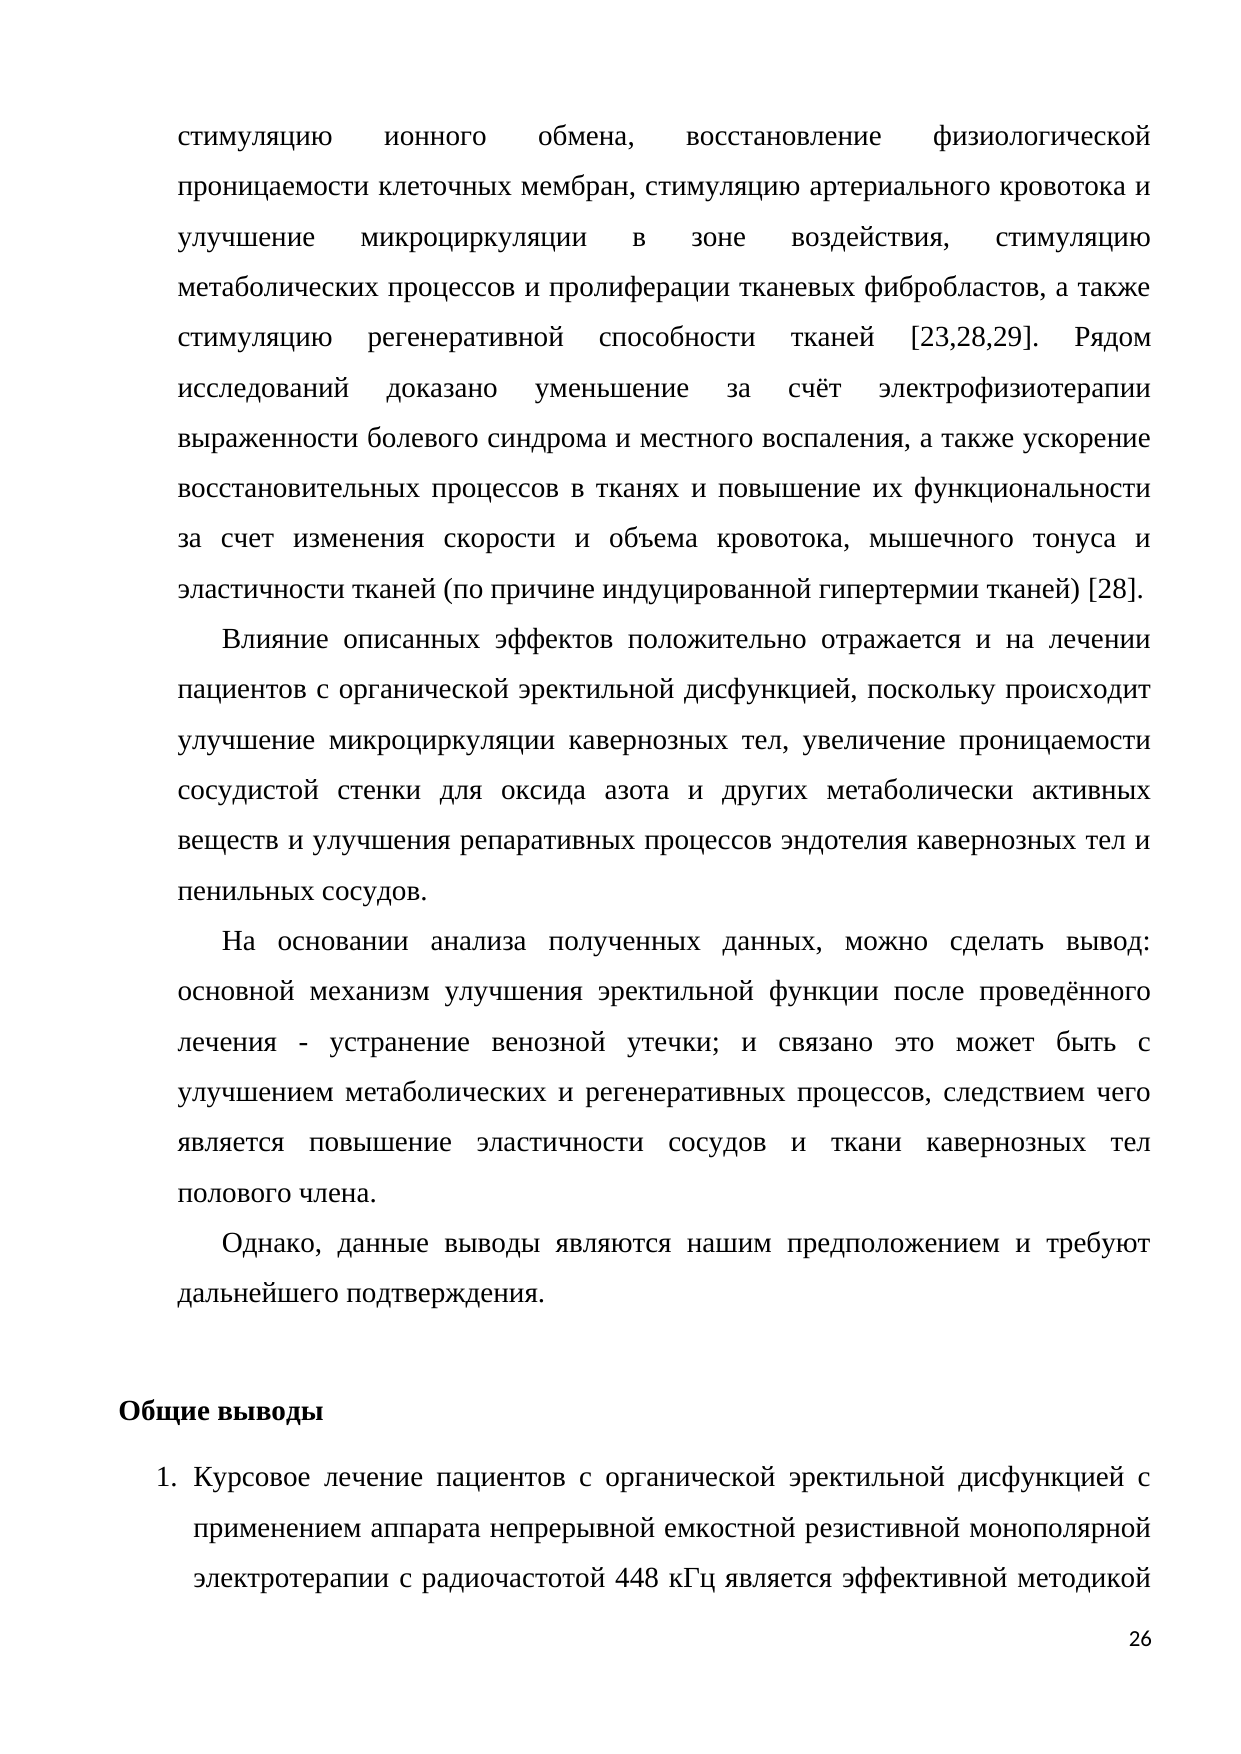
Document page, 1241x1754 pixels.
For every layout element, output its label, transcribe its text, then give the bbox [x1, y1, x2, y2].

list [156, 1459, 1152, 1594]
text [177, 118, 1152, 604]
text Общие выводы [118, 1393, 1152, 1426]
text Влияние описанных эффектов положительно отражается и на лечении пациентов с органической эректильной дисфункцией, поскольку происходит улучшение микроциркуляции кавернозных тел, увеличение проницаемости сосудистой стенки для оксида азота и других метаболически активных веществ и улучшения репаративных процессов эндотелия кавернозных тел и пенильных сосудов. [177, 621, 1152, 906]
text На основании анализа полученных данных, можно сделать вывод: основной механизм улучшения эректильной функции после проведённого лечения - устранение венозной утечки; и связано это может быть с улучшением метаболических и регенеративных процессов, следствием чего является повышение эластичности сосудов и ткани кавернозных тел полового члена. [177, 923, 1152, 1208]
text Однако, данные выводы являются нашим предположением и требуют дальнейшего подтверждения. [177, 1225, 1152, 1309]
